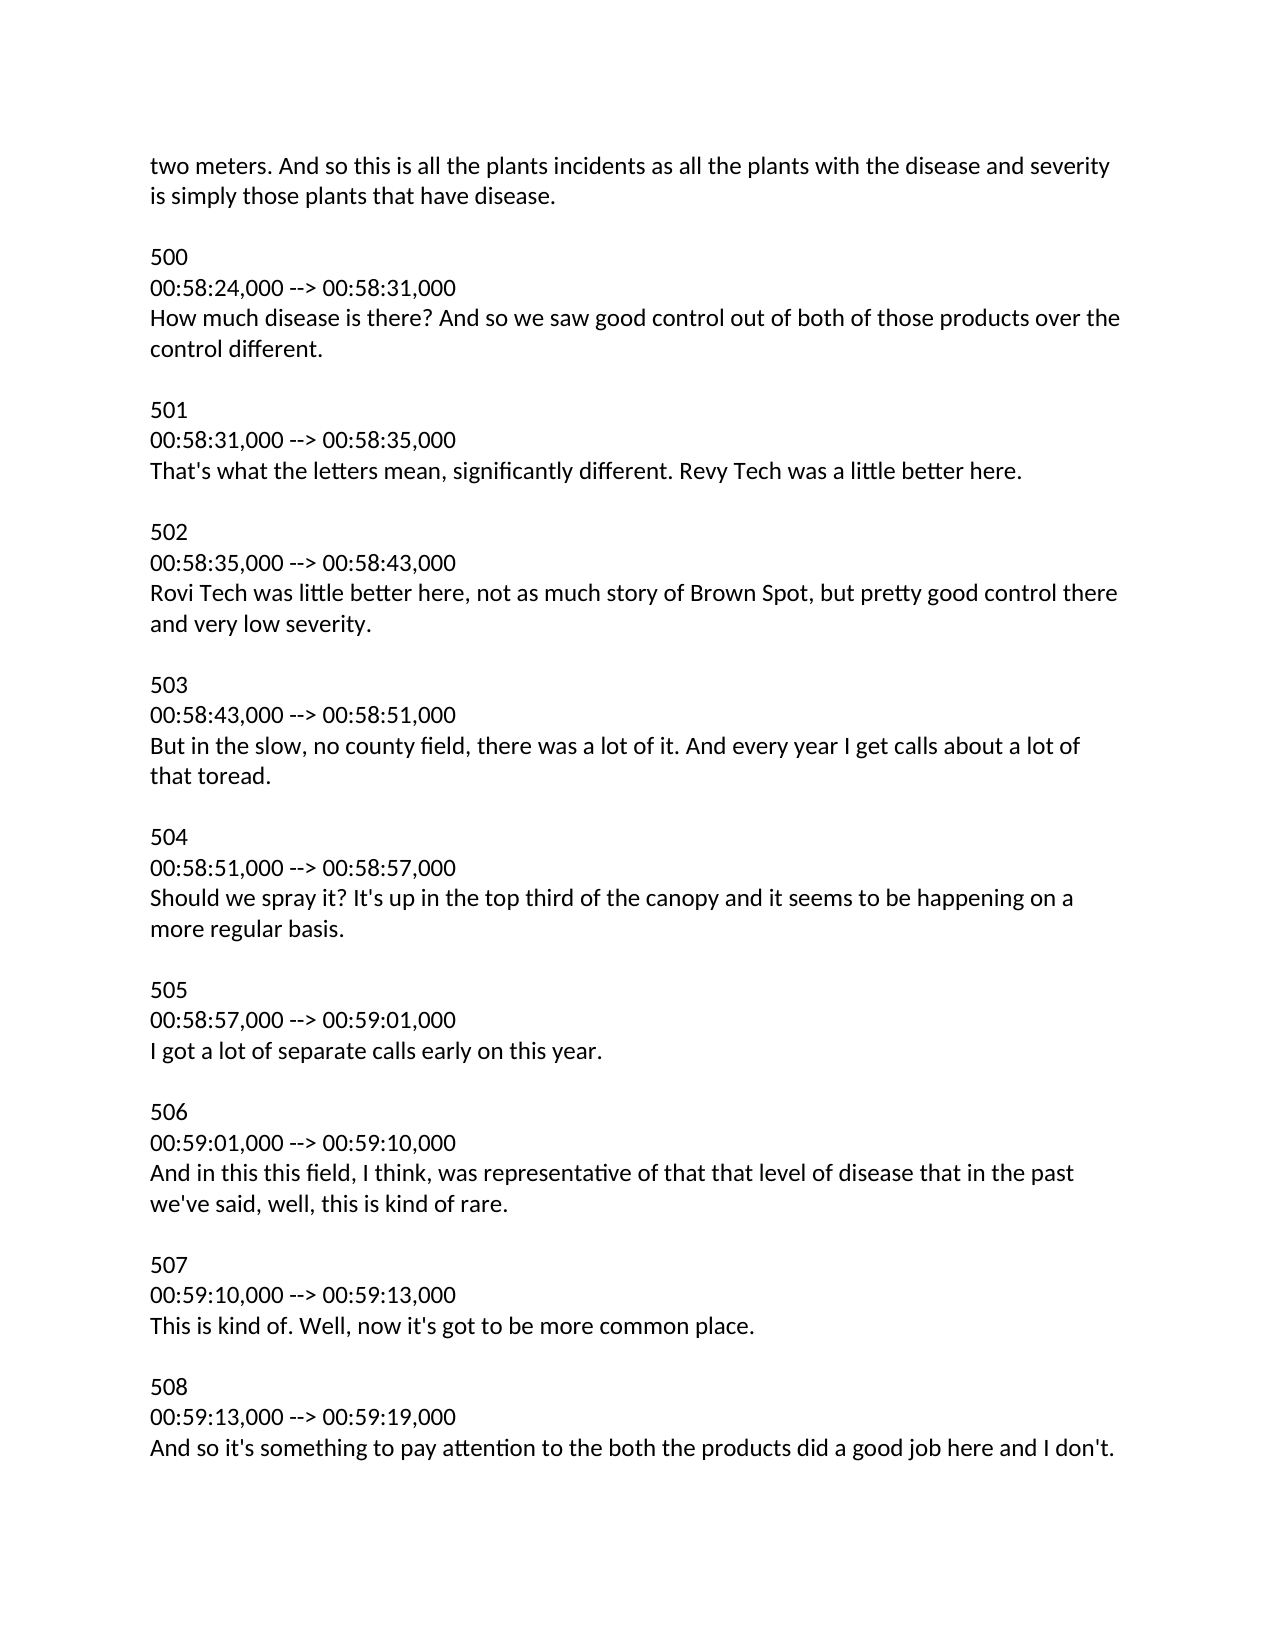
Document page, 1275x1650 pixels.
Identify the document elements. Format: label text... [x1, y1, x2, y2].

text 502 [150, 516, 1125, 547]
text This is kind of. Well, now it's got to be more common place. [150, 1310, 1125, 1340]
text But in the slow, no county field, there was a lot of it. And every year I get calls about a lot of that toread. [150, 730, 1125, 791]
text 504 [150, 821, 1125, 852]
text 00:59:13,000 --> 00:59:19,000 [150, 1401, 1125, 1432]
text 00:58:43,000 --> 00:58:51,000 [150, 699, 1125, 730]
text 00:58:35,000 --> 00:58:43,000 [150, 547, 1125, 577]
text And in this this field, I think, was representative of that that level of disease that in the past we've said, well, this is kind of rare. [150, 1157, 1125, 1218]
text 00:59:01,000 --> 00:59:10,000 [150, 1127, 1125, 1157]
text How much disease is there? And so we saw good control out of both of those products over the control different. [150, 303, 1125, 364]
text 507 [150, 1249, 1125, 1279]
text I got a lot of separate calls early on this year. [150, 1035, 1125, 1066]
text Rovi Tech was little better here, not as much story of Brown Spot, but pretty good control there and very low severity. [150, 577, 1125, 638]
text 503 [150, 669, 1125, 699]
text 00:59:10,000 --> 00:59:13,000 [150, 1279, 1125, 1310]
text 00:58:24,000 --> 00:58:31,000 [150, 272, 1125, 303]
text 506 [150, 1096, 1125, 1127]
text That's what the letters mean, significantly different. Revy Tech was a little better here. [150, 455, 1125, 486]
text 505 [150, 974, 1125, 1004]
text two meters. And so this is all the plants incidents as all the plants with the disease and severity is simply those plants that have disease. [150, 150, 1125, 211]
text Should we spray it? It's up in the top third of the canopy and it seems to be happening on a more regular basis. [150, 882, 1125, 943]
text 00:58:31,000 --> 00:58:35,000 [150, 425, 1125, 455]
text And so it's something to pay attention to the both the products did a good job here and I don't. [150, 1432, 1125, 1462]
text 508 [150, 1371, 1125, 1401]
text 00:58:51,000 --> 00:58:57,000 [150, 852, 1125, 882]
text 500 [150, 242, 1125, 272]
text 501 [150, 394, 1125, 425]
text 00:58:57,000 --> 00:59:01,000 [150, 1004, 1125, 1035]
